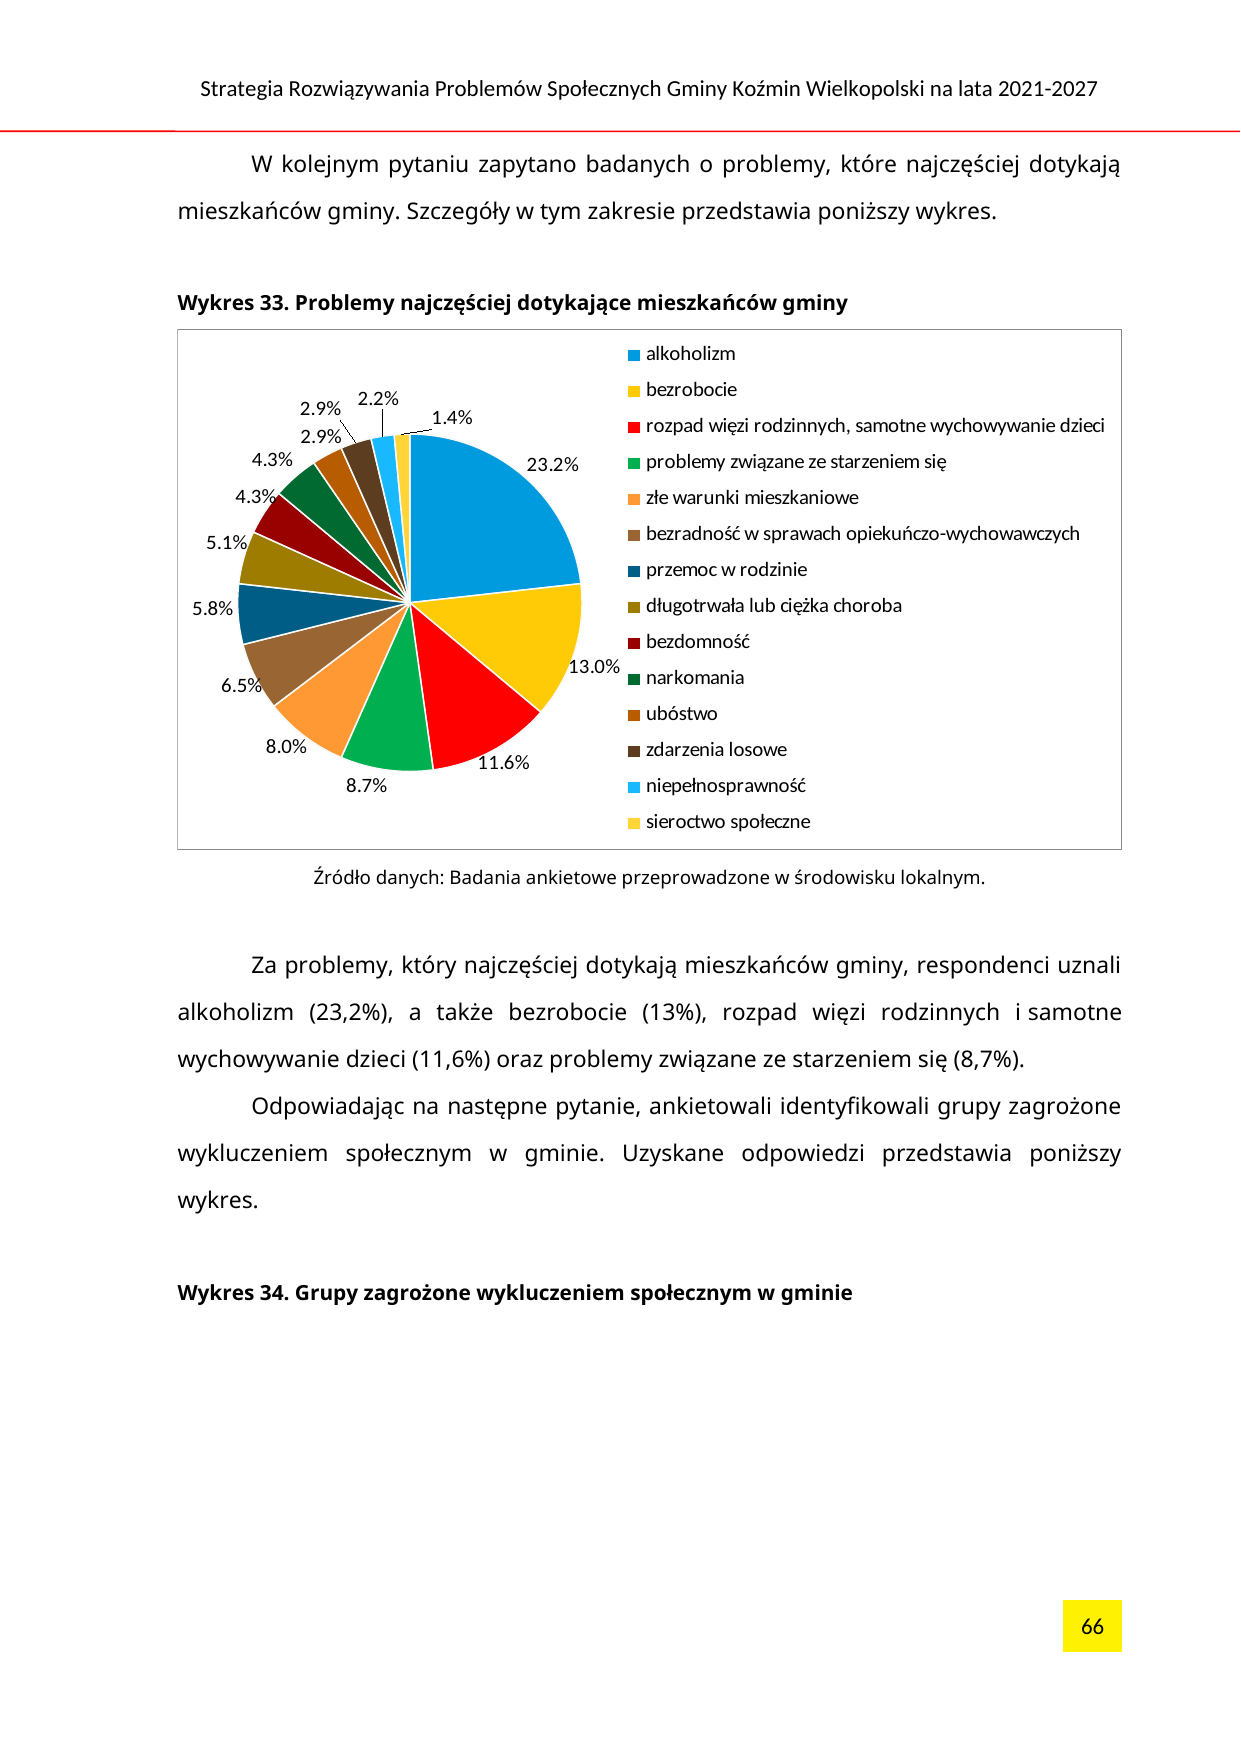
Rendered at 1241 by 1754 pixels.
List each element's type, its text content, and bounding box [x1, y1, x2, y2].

text Wykres 33. Problemy najczęściej dotykające mieszkańców gminy [177, 288, 1122, 317]
text Za problemy, który najczęściej dotykają mieszkańców gminy, respondenci uznali alkoholizm (23,2%), a także bezrobocie (13%), rozpad więzi rodzinnych i samotne wychowywanie dzieci (11,6%) oraz problemy związane ze starzeniem się (8,7%). [177, 949, 1122, 1074]
text Źródło danych: Badania ankietowe przeprowadzone w środowisku lokalnym. [177, 864, 1122, 890]
text W kolejnym pytaniu zapytano badanych o problemy, które najczęściej dotykają mieszkańców gminy. Szczegóły w tym zakresie przedstawia poniższy wykres. [177, 148, 1122, 226]
text Wykres 34. Grupy zagrożone wykluczeniem społecznym w gminie [177, 1278, 1122, 1306]
text Odpowiadając na następne pytanie, ankietowali identyfikowali grupy zagrożone wykluczeniem społecznym w gminie. Uzyskane odpowiedzi przedstawia poniższy wykres. [177, 1090, 1122, 1215]
